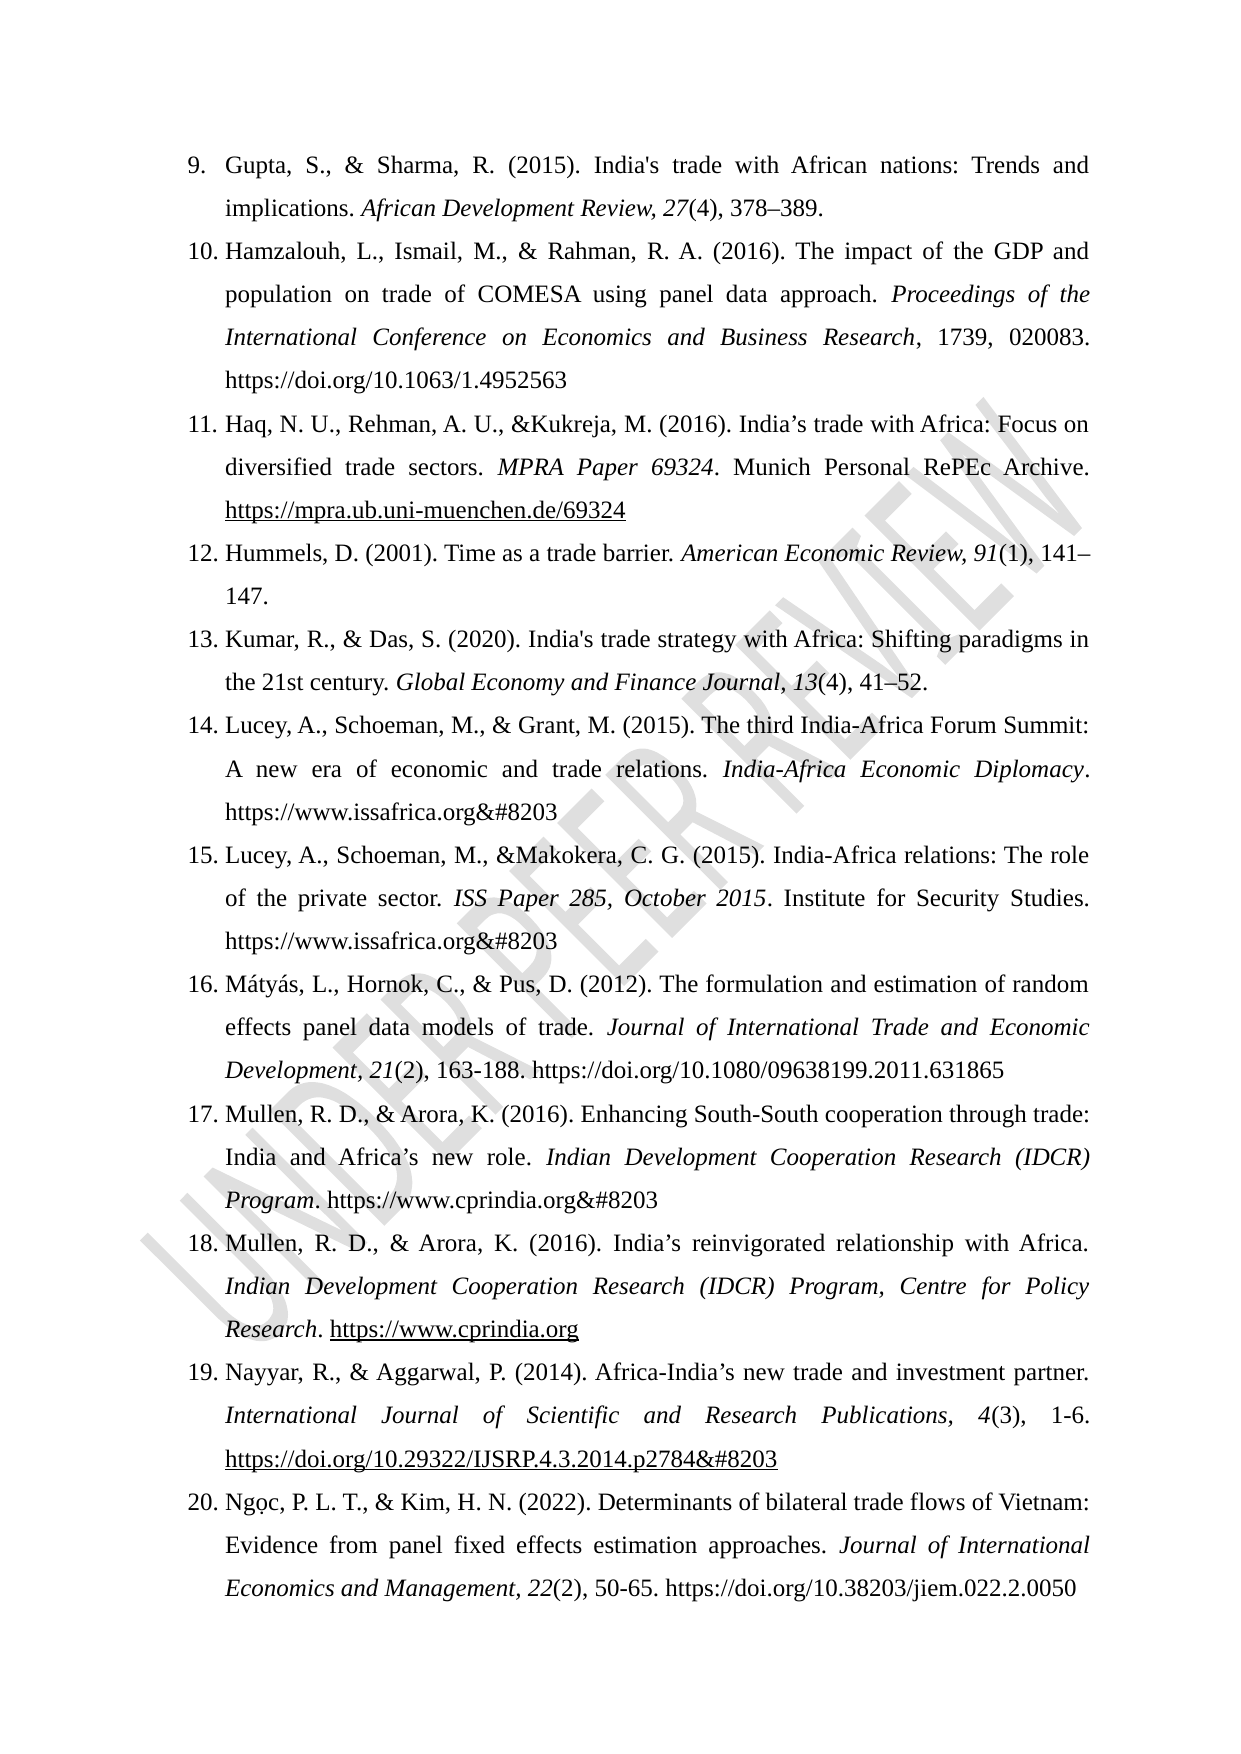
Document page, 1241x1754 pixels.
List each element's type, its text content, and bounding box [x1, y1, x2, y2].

list Lucey, A., Schoeman, M., &Makokera, C. G. (2015). India-Africa relations: The role of the private sector. ISS Paper 285, October 2015. Institute for Security Studies. https://www.issafrica.org&#8203 [187, 840, 1090, 955]
list Kumar, R., & Das, S. (2020). India's trade strategy with Africa: Shifting paradigms in the 21st century. Global Economy and Finance Journal, 13(4), 41–52. [187, 624, 1090, 696]
list Nayyar, R., & Aggarwal, P. (2014). Africa-India’s new trade and investment partner. International Journal of Scientific and Research Publications, 4(3), 1-6. https://doi.org/10.29322/IJSRP.4.3.2014.p2784&#8203 [187, 1357, 1090, 1472]
list Mátyás, L., Hornok, C., & Pus, D. (2012). The formulation and estimation of random effects panel data models of trade. Journal of International Trade and Economic Development, 21(2), 163-188. https://doi.org/10.1080/09638199.2011.631865 [187, 969, 1090, 1084]
list Hummels, D. (2001). Time as a trade barrier. American Economic Review, 91(1), 141–147. [187, 538, 1090, 610]
list Hamzalouh, L., Ismail, M., & Rahman, R. A. (2016). The impact of the GDP and population on trade of COMESA using panel data approach. Proceedings of the International Conference on Economics and Business Research, 1739, 020083. https://doi.org/10.1063/1.4952563 [187, 236, 1090, 394]
list Gupta, S., & Sharma, R. (2015). India's trade with African nations: Trends and implications. African Development Review, 27(4), 378–389. [187, 150, 1090, 222]
list Mullen, R. D., & Arora, K. (2016). India’s reinvigorated relationship with Africa. Indian Development Cooperation Research (IDCR) Program, Centre for Policy Research. https://www.cprindia.org [187, 1228, 1090, 1343]
list Mullen, R. D., & Arora, K. (2016). Enhancing South-South cooperation through trade: India and Africa’s new role. Indian Development Cooperation Research (IDCR) Program. https://www.cprindia.org&#8203 [187, 1099, 1090, 1214]
list Lucey, A., Schoeman, M., & Grant, M. (2015). The third India-Africa Forum Summit: A new era of economic and trade relations. India-Africa Economic Diplomacy. https://www.issafrica.org&#8203 [187, 711, 1090, 826]
list Haq, N. U., Rehman, A. U., &Kukreja, M. (2016). India’s trade with Africa: Focus on diversified trade sectors. MPRA Paper 69324. Munich Personal RePEc Archive. https://mpra.ub.uni-muenchen.de/69324 [187, 409, 1090, 524]
list Ngọc, P. L. T., & Kim, H. N. (2022). Determinants of bilateral trade flows of Vietnam: Evidence from panel fixed effects estimation approaches. Journal of International Economics and Management, 22(2), 50-65. https://doi.org/10.38203/jiem.022.2.0050 [187, 1487, 1090, 1602]
